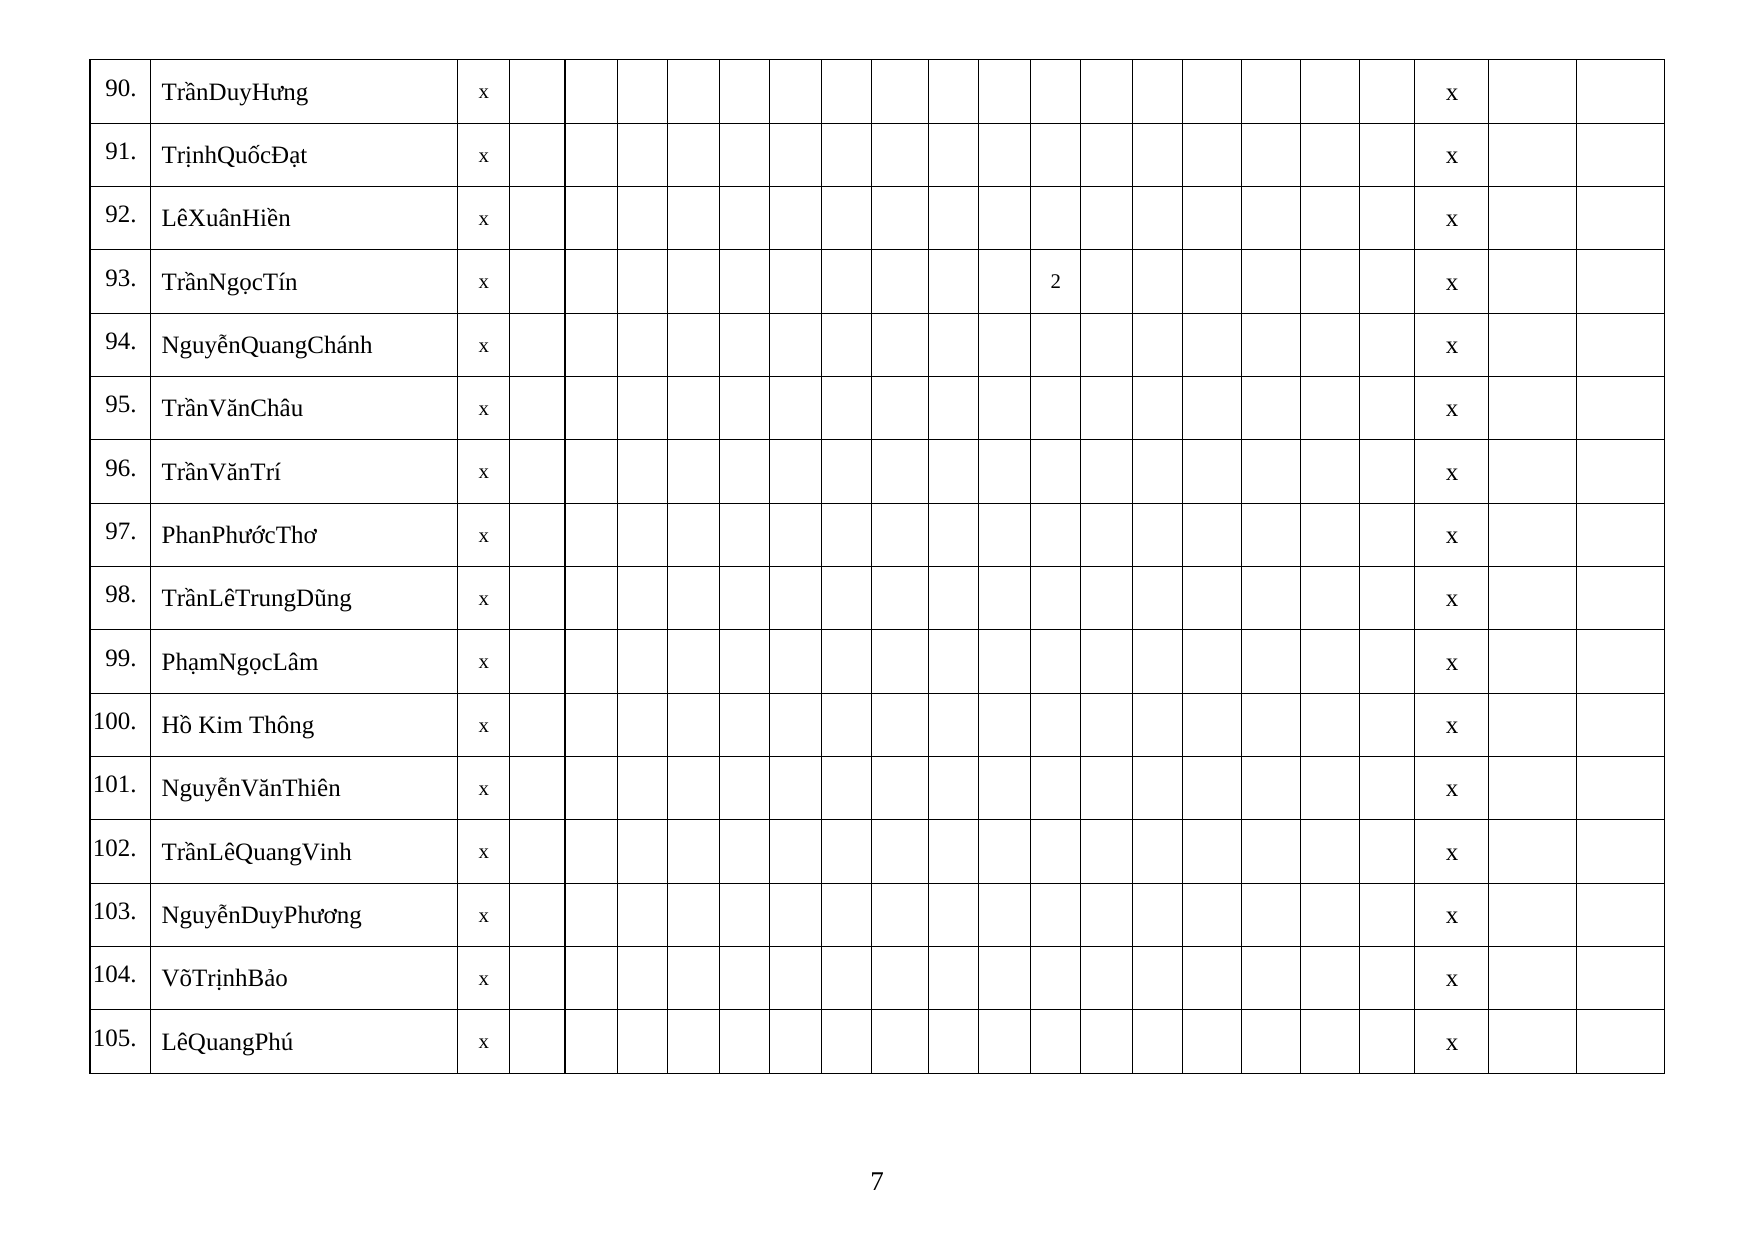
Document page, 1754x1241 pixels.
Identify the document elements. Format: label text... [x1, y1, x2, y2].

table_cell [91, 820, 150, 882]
table_cell [1081, 314, 1132, 376]
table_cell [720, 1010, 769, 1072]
table_cell [566, 630, 617, 692]
table_cell [91, 60, 150, 122]
table_cell [91, 440, 150, 502]
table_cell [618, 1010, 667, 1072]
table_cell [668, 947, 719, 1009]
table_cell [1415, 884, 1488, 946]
table_cell TrầnLêTrungDũng [151, 567, 457, 629]
table_cell [979, 250, 1030, 312]
table_cell [618, 440, 667, 502]
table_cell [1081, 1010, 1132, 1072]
table_cell [1301, 567, 1359, 629]
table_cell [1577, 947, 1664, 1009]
table_cell [720, 567, 769, 629]
table_cell x [458, 630, 509, 692]
table_cell [1242, 124, 1300, 186]
table_cell [618, 377, 667, 439]
table_cell [1133, 187, 1182, 249]
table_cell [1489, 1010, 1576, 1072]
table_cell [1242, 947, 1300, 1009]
table_cell [566, 440, 617, 502]
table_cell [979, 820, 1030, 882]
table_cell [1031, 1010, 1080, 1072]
table_cell [720, 757, 769, 819]
table_cell [720, 630, 769, 692]
table_cell x [458, 187, 509, 249]
table_cell [1242, 187, 1300, 249]
table_cell [720, 440, 769, 502]
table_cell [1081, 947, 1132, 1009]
table_cell Hồ Kim Thông [151, 694, 457, 756]
table_cell [510, 694, 564, 756]
table_cell x [458, 250, 509, 312]
table_cell [872, 60, 928, 122]
table_cell [1183, 187, 1241, 249]
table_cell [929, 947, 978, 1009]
table_cell [872, 694, 928, 756]
table_cell [91, 757, 150, 819]
table_cell [566, 377, 617, 439]
table_cell [1133, 314, 1182, 376]
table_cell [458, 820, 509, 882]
table_cell [1301, 314, 1359, 376]
table_cell [566, 504, 617, 566]
table_cell [1301, 124, 1359, 186]
table_cell [1489, 694, 1576, 756]
table_cell [822, 630, 871, 692]
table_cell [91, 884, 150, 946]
table_cell [979, 440, 1030, 502]
table_cell [1133, 250, 1182, 312]
table_cell [822, 504, 871, 566]
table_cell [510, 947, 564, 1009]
table_cell [618, 60, 667, 122]
table_cell [822, 250, 871, 312]
table_cell [1242, 567, 1300, 629]
table_cell [1577, 187, 1664, 249]
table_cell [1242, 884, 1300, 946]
table_cell [1081, 757, 1132, 819]
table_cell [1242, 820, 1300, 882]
table_cell [1031, 757, 1080, 819]
table_cell [1489, 124, 1576, 186]
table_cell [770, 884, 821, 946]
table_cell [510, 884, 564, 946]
table_cell 2 [1031, 250, 1080, 312]
table_cell [510, 124, 564, 186]
table_cell [618, 250, 667, 312]
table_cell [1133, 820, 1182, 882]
table_cell [929, 377, 978, 439]
table_cell [668, 60, 719, 122]
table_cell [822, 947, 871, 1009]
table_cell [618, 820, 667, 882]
table_cell [91, 124, 150, 186]
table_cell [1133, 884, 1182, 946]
table_cell [618, 124, 667, 186]
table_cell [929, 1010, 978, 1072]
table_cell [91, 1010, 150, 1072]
table_cell TrầnVănTrí [151, 440, 457, 502]
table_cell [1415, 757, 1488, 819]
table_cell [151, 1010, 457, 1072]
table_cell [979, 694, 1030, 756]
table_cell [1031, 377, 1080, 439]
table_cell [510, 504, 564, 566]
table_cell x [1415, 60, 1488, 122]
table_cell [979, 504, 1030, 566]
table_cell [1489, 250, 1576, 312]
table_cell [929, 694, 978, 756]
table_cell [1133, 757, 1182, 819]
table_cell [566, 124, 617, 186]
table_cell [510, 440, 564, 502]
table_cell [1577, 630, 1664, 692]
table_cell x [458, 314, 509, 376]
table_cell [770, 440, 821, 502]
table_cell [510, 187, 564, 249]
table_cell [822, 60, 871, 122]
table_cell [618, 314, 667, 376]
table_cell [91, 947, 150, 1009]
table_cell x [1415, 187, 1488, 249]
table_cell [1301, 187, 1359, 249]
table_cell [1242, 694, 1300, 756]
table_cell [979, 60, 1030, 122]
table_cell x [458, 757, 509, 819]
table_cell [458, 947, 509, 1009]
table_cell [872, 567, 928, 629]
table_cell x [1415, 694, 1488, 756]
table_cell [566, 250, 617, 312]
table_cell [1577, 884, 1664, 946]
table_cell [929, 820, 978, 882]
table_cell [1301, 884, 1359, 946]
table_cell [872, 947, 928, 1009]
table_cell [1081, 60, 1132, 122]
table_cell [1577, 694, 1664, 756]
table_cell [668, 124, 719, 186]
table_cell [1031, 630, 1080, 692]
table_cell TrầnVănChâu [151, 377, 457, 439]
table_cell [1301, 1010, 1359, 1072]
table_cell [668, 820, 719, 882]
table_cell [1081, 250, 1132, 312]
table_cell [1489, 440, 1576, 502]
table_cell [668, 440, 719, 502]
table_cell [929, 314, 978, 376]
table_cell [668, 694, 719, 756]
table_cell [1031, 440, 1080, 502]
table_cell x [458, 504, 509, 566]
table_cell [668, 250, 719, 312]
table_cell [720, 250, 769, 312]
table_cell [1031, 567, 1080, 629]
table_cell [929, 124, 978, 186]
table_cell [1360, 250, 1414, 312]
table_cell [1301, 440, 1359, 502]
table_cell [1183, 504, 1241, 566]
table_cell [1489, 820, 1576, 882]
table_cell [872, 314, 928, 376]
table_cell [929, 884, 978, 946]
table_cell [822, 124, 871, 186]
table_cell [1133, 440, 1182, 502]
table_cell [1133, 124, 1182, 186]
table_cell [566, 60, 617, 122]
table_cell [770, 377, 821, 439]
table_cell [1577, 567, 1664, 629]
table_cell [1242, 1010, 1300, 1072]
table_cell [1577, 314, 1664, 376]
table_cell [510, 567, 564, 629]
table_cell [668, 757, 719, 819]
table_cell [1301, 630, 1359, 692]
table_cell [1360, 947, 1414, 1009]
table_cell [822, 440, 871, 502]
table_cell x [1415, 377, 1488, 439]
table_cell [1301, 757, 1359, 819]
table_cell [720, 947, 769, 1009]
table_cell [91, 694, 150, 756]
table_cell [872, 187, 928, 249]
table_cell [668, 504, 719, 566]
table_cell [770, 630, 821, 692]
table_cell [1360, 630, 1414, 692]
table_cell [1081, 694, 1132, 756]
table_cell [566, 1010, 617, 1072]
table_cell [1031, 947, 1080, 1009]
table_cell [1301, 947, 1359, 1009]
table_cell [872, 250, 928, 312]
table_cell [979, 377, 1030, 439]
table_cell [1489, 314, 1576, 376]
table_cell [1489, 504, 1576, 566]
table_cell [1301, 250, 1359, 312]
table_cell [770, 250, 821, 312]
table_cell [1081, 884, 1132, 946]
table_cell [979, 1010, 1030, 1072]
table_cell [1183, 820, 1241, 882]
table_cell [510, 250, 564, 312]
table_cell [1133, 377, 1182, 439]
table_cell [770, 60, 821, 122]
table_cell [1360, 60, 1414, 122]
table_cell [720, 504, 769, 566]
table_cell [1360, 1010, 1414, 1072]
table_cell x [1415, 630, 1488, 692]
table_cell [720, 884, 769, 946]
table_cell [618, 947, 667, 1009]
table_cell x [458, 60, 509, 122]
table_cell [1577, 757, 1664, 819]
table_cell [1183, 377, 1241, 439]
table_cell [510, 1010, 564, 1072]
table_cell [1301, 504, 1359, 566]
table_cell [91, 567, 150, 629]
table_cell [510, 60, 564, 122]
table_cell [1242, 314, 1300, 376]
table_cell [822, 757, 871, 819]
table_cell [1242, 440, 1300, 502]
table_cell [929, 504, 978, 566]
table_cell [618, 757, 667, 819]
table_cell [510, 377, 564, 439]
table_cell [822, 314, 871, 376]
table_cell [979, 567, 1030, 629]
table_cell [822, 567, 871, 629]
table_cell LêXuânHiền [151, 187, 457, 249]
table_cell [1081, 630, 1132, 692]
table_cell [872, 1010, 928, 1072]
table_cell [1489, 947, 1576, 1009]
table_cell [1489, 377, 1576, 439]
table_cell [770, 567, 821, 629]
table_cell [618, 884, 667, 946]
table_cell [929, 60, 978, 122]
table_cell PhạmNgọcLâm [151, 630, 457, 692]
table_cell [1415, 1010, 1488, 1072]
table_cell [872, 757, 928, 819]
table_cell [1081, 187, 1132, 249]
table_cell [566, 757, 617, 819]
table_cell [1031, 504, 1080, 566]
table_cell [668, 187, 719, 249]
table_cell [1031, 124, 1080, 186]
table_cell [1577, 440, 1664, 502]
table_cell TrầnDuyHưng [151, 60, 457, 122]
table_cell [1133, 60, 1182, 122]
table_cell x [458, 567, 509, 629]
table_cell [566, 314, 617, 376]
table_cell x [1415, 314, 1488, 376]
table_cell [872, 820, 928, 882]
table_cell [668, 567, 719, 629]
table_cell x [1415, 250, 1488, 312]
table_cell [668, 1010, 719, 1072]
table_cell [566, 694, 617, 756]
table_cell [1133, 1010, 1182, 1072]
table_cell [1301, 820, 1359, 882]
table_cell [1301, 60, 1359, 122]
table_cell [1081, 504, 1132, 566]
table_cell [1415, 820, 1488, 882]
table_cell [1301, 377, 1359, 439]
table_cell x [1415, 124, 1488, 186]
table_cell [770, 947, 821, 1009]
table_cell x [1415, 504, 1488, 566]
table_cell [510, 757, 564, 819]
table_cell [1081, 124, 1132, 186]
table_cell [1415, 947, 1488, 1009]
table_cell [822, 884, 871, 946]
table_cell [1360, 314, 1414, 376]
table_cell [770, 187, 821, 249]
table_cell [872, 124, 928, 186]
table_cell [1577, 124, 1664, 186]
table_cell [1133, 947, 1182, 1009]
table_cell [1133, 504, 1182, 566]
table_cell [720, 60, 769, 122]
table_cell [1360, 694, 1414, 756]
table_cell [668, 630, 719, 692]
table_cell [1183, 124, 1241, 186]
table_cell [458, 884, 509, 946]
table_cell [872, 377, 928, 439]
table_cell [822, 377, 871, 439]
table_cell TrịnhQuốcĐạt [151, 124, 457, 186]
table_cell [566, 567, 617, 629]
table_cell [929, 187, 978, 249]
table_cell [1031, 694, 1080, 756]
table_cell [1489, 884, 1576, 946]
table_cell [720, 124, 769, 186]
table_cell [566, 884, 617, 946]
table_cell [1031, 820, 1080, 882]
table_cell [979, 757, 1030, 819]
table_cell [1577, 504, 1664, 566]
table_cell [618, 504, 667, 566]
table_cell [872, 440, 928, 502]
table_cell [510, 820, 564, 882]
table_cell [872, 504, 928, 566]
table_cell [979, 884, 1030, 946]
table_cell [1242, 250, 1300, 312]
table_cell [1242, 630, 1300, 692]
table_cell [1301, 694, 1359, 756]
table_cell [929, 440, 978, 502]
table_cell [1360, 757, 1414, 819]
table_cell [1577, 377, 1664, 439]
table_cell [91, 377, 150, 439]
table_cell [1577, 60, 1664, 122]
table_cell x [458, 377, 509, 439]
table_cell [979, 630, 1030, 692]
table_cell [1031, 187, 1080, 249]
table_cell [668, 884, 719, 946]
table_cell [668, 377, 719, 439]
table_cell PhanPhướcThơ [151, 504, 457, 566]
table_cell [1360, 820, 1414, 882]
table_cell [91, 630, 150, 692]
table_cell NguyễnVănThiên [151, 757, 457, 819]
table_cell [720, 314, 769, 376]
table_cell [1242, 504, 1300, 566]
table_cell [720, 694, 769, 756]
table_cell [1360, 377, 1414, 439]
table_cell [1489, 187, 1576, 249]
table_cell [929, 757, 978, 819]
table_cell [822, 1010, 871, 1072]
table_cell [1577, 250, 1664, 312]
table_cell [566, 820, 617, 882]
table_cell [91, 504, 150, 566]
table_cell [929, 250, 978, 312]
table_cell [1031, 314, 1080, 376]
table_cell [510, 314, 564, 376]
table_cell [979, 314, 1030, 376]
table_cell [1133, 567, 1182, 629]
table_cell [1360, 504, 1414, 566]
table_cell [822, 187, 871, 249]
table_cell [1183, 694, 1241, 756]
table_cell NguyễnQuangChánh [151, 314, 457, 376]
table_cell [979, 187, 1030, 249]
table_cell [1242, 60, 1300, 122]
table_cell [1489, 630, 1576, 692]
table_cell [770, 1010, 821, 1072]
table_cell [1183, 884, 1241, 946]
table_cell [668, 314, 719, 376]
table_cell [1081, 377, 1132, 439]
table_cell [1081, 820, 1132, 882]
table_cell [1242, 377, 1300, 439]
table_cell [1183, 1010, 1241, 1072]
table_cell [720, 377, 769, 439]
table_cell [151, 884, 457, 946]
table_cell [91, 314, 150, 376]
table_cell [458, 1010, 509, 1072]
table_cell [1183, 60, 1241, 122]
table_cell x [458, 124, 509, 186]
table_cell [720, 187, 769, 249]
table_cell [618, 694, 667, 756]
table_cell [770, 694, 821, 756]
table_cell [770, 757, 821, 819]
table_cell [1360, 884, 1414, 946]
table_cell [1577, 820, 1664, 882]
table_cell [929, 567, 978, 629]
table_cell [770, 314, 821, 376]
table_cell [510, 630, 564, 692]
table_cell [618, 630, 667, 692]
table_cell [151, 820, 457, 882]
table_cell [1183, 757, 1241, 819]
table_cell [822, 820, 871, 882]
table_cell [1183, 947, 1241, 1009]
table_cell [1081, 440, 1132, 502]
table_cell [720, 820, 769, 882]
table_cell [1183, 630, 1241, 692]
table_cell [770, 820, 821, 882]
table_cell [1489, 60, 1576, 122]
table_cell [1489, 567, 1576, 629]
table_cell [1183, 250, 1241, 312]
table_cell [929, 630, 978, 692]
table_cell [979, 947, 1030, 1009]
table_cell [1360, 124, 1414, 186]
table_cell [770, 124, 821, 186]
table_cell [566, 187, 617, 249]
table_cell TrầnNgọcTín [151, 250, 457, 312]
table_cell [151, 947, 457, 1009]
table_cell x [1415, 567, 1488, 629]
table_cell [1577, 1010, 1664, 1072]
table_cell [1360, 567, 1414, 629]
table_cell x [458, 694, 509, 756]
table_cell [770, 504, 821, 566]
table_cell [979, 124, 1030, 186]
table_cell [1360, 187, 1414, 249]
table_cell [1081, 567, 1132, 629]
table_cell [1031, 60, 1080, 122]
table_cell [1183, 567, 1241, 629]
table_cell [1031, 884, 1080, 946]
table_cell x [458, 440, 509, 502]
table_cell [1183, 314, 1241, 376]
table_cell [1360, 440, 1414, 502]
table_cell [618, 567, 667, 629]
table_cell [91, 187, 150, 249]
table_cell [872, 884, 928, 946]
table_cell [872, 630, 928, 692]
table_cell [1242, 757, 1300, 819]
table_cell [1133, 694, 1182, 756]
table_cell [618, 187, 667, 249]
table_cell [1133, 630, 1182, 692]
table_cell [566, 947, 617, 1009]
table_cell x [1415, 440, 1488, 502]
table_cell [822, 694, 871, 756]
table_cell [1183, 440, 1241, 502]
table_cell [91, 250, 150, 312]
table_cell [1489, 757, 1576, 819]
